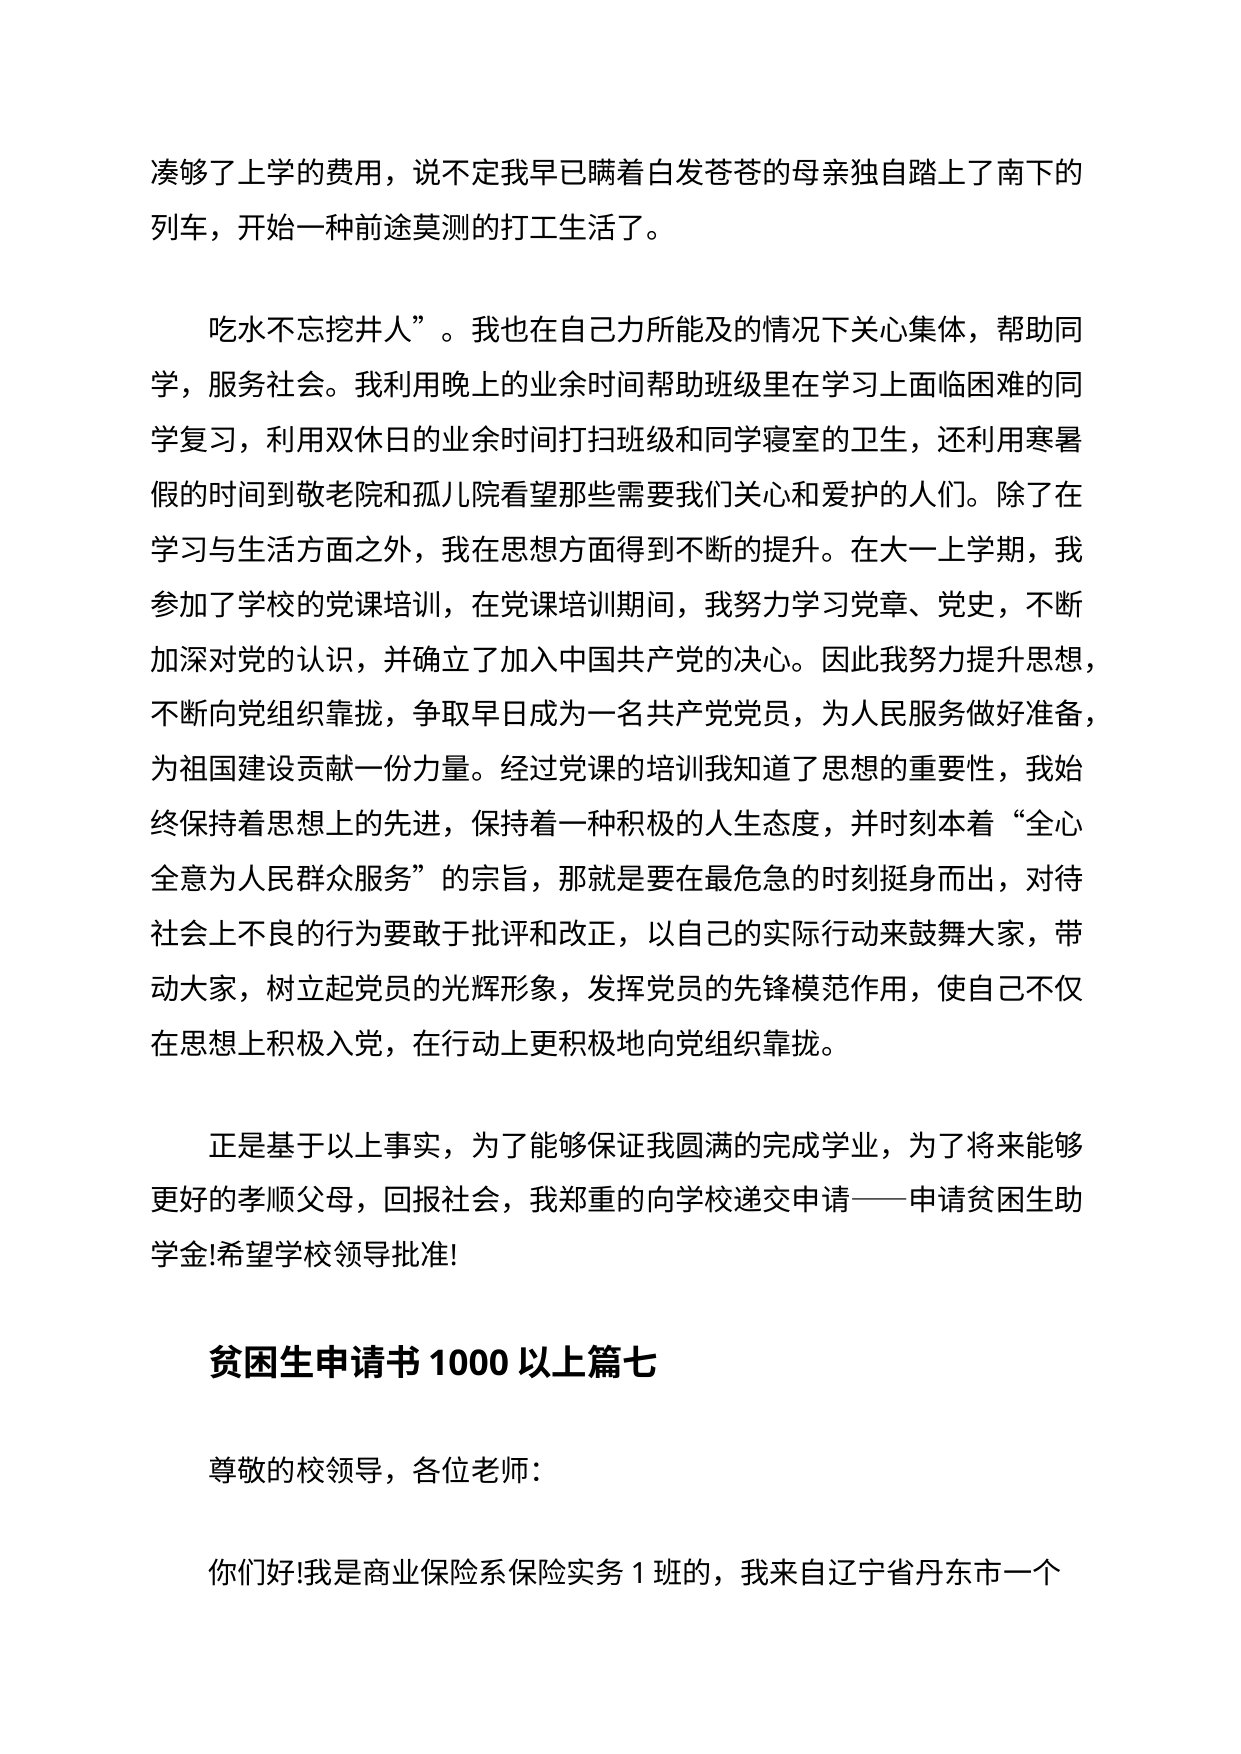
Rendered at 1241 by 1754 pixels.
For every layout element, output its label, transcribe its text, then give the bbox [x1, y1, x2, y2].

text 贫困生申请书1000以上篇七 [150, 1334, 1090, 1385]
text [150, 150, 1090, 247]
text 正是基于以上事实，为了能够保证我圆满的完成学业，为了将来能够更好的孝顺父母，回报社会，我郑重的向学校递交申请——申请贫困生助学金!希望学校领导批准! [150, 1122, 1090, 1274]
text 吃水不忘挖井人”。我也在自己力所能及的情况下关心集体，帮助同学，服务社会。我利用晚上的业余时间帮助班级里在学习上面临困难的同学复习，利用双休日的业余时间打扫班级和同学寝室的卫生，还利用寒暑假的时间到敬老院和孤儿院看望那些需要我们关心和爱护的人们。除了在学习与生活方面之外，我在思想方面得到不断的提升。在大一上学期，我参加了学校的党课培训，在党课培训期间，我努力学习党章、党史，不断加深对党的认识，并确立了加入中国共产党的决心。因此我努力提升思想，不断向党组织靠拢，争取早日成为一名共产党党员，为人民服务做好准备，为祖国建设贡献一份力量。经过党课的培训我知道了思想的重要性，我始终保持着思想上的先进，保持着一种积极的人生态度，并时刻本着“全心全意为人民群众服务”的宗旨，那就是要在最危急的时刻挺身而出，对待社会上不良的行为要敢于批评和改正，以自己的实际行动来鼓舞大家，带动大家，树立起党员的光辉形象，发挥党员的先锋模范作用，使自己不仅在思想上积极入党，在行动上更积极地向党组织靠拢。 [150, 307, 1090, 1063]
text 尊敬的校领导，各位老师： [150, 1447, 1090, 1490]
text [150, 1549, 1090, 1592]
